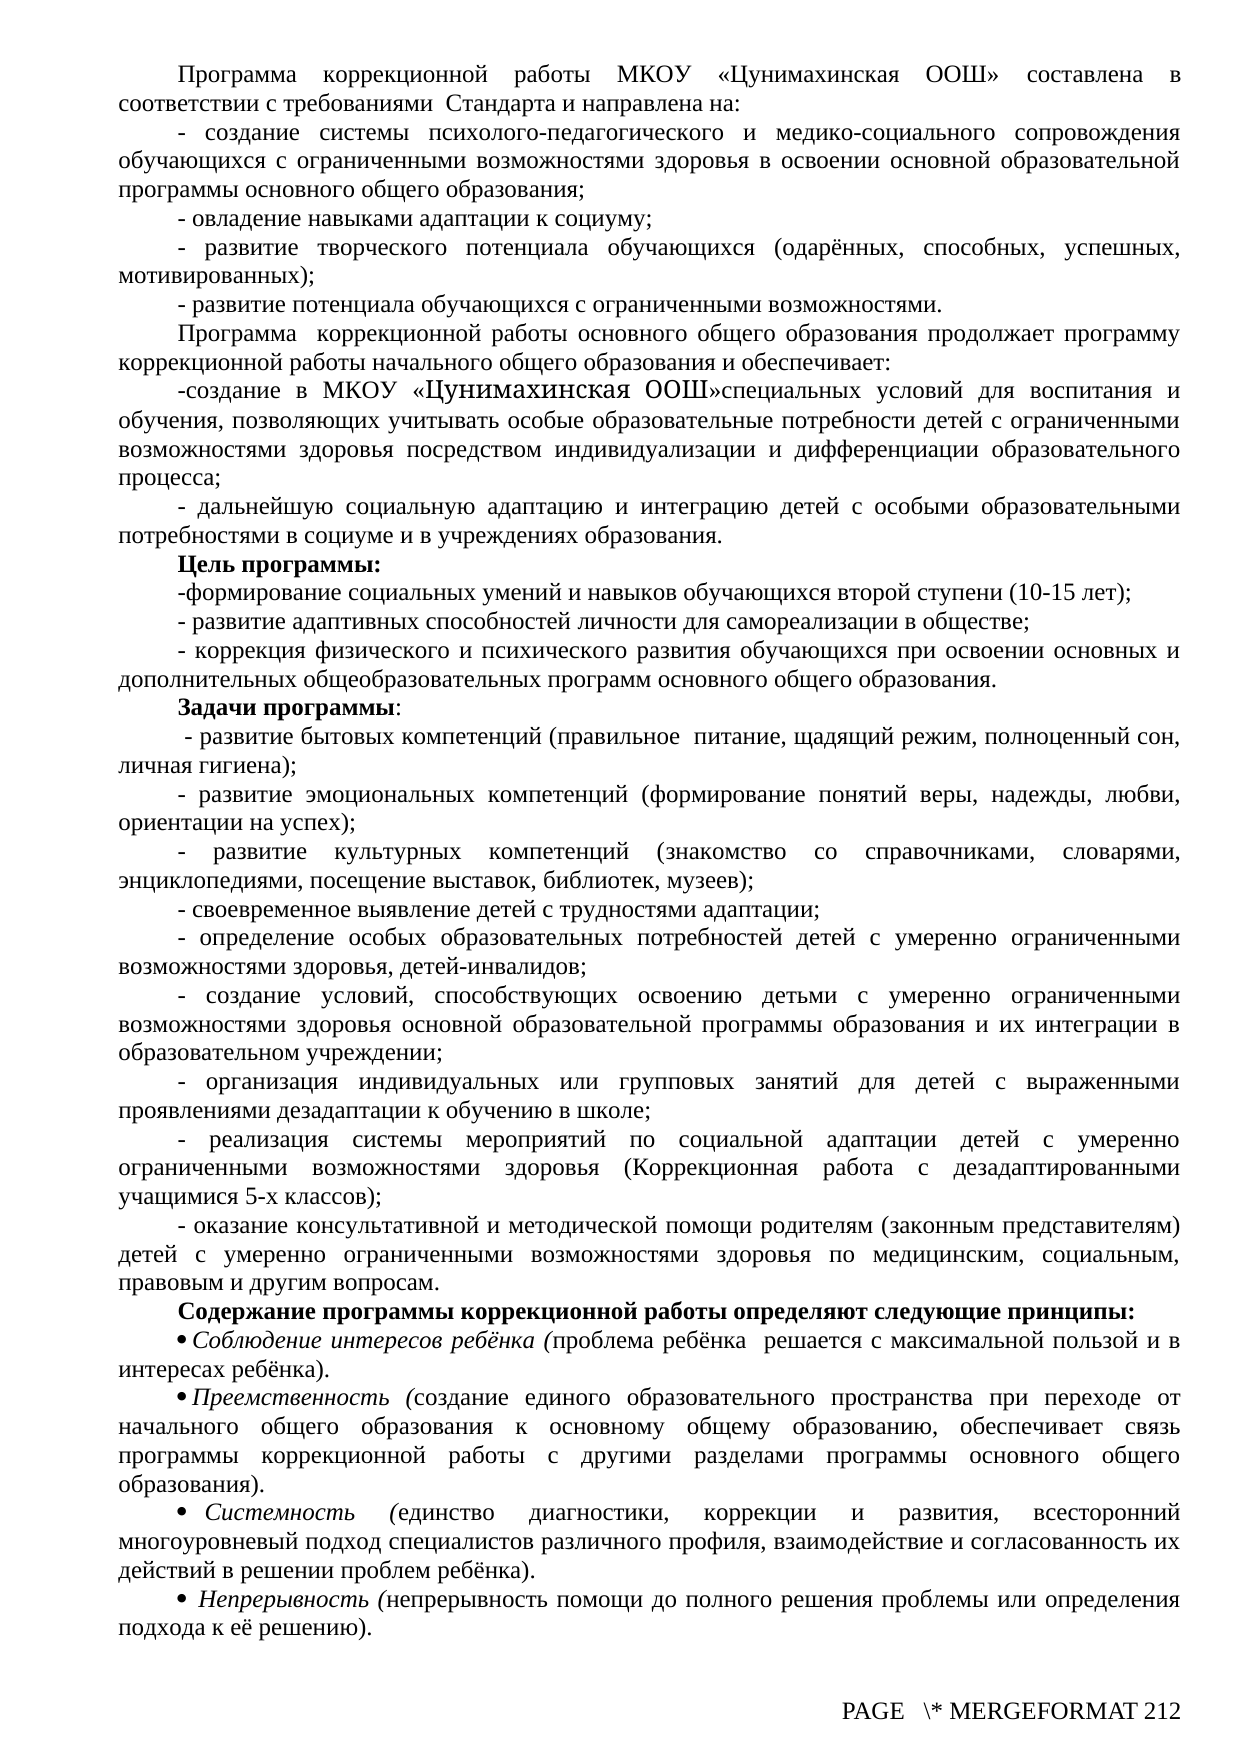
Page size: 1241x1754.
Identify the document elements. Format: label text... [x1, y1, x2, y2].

text -формирование социальных умений и навыков обучающихся второй ступени (10-15 лет); [118, 577, 1181, 606]
text - реализация системы мероприятий по социальной адаптации детей с умеренно ограниченными возможностями здоровья (Коррекционная работа с дезадаптированными учащимися 5-х классов); [118, 1124, 1181, 1210]
text - развитие потенциала обучающихся с ограниченными возможностями. [118, 289, 1181, 318]
list Преемственность (создание единого образовательного пространства при переходе от начального общего образования к основному общему образованию, обеспечивает связь программы коррекционной работы с другими разделами программы основного общего образования). [118, 1382, 1181, 1497]
text -создание в МКОУ «Цунимахинская ООШ»специальных условий для воспитания и обучения, позволяющих учитывать особые образовательные потребности детей с ограниченными возможностями здоровья посредством индивидуализации и дифференциации образовательного процесса; [118, 375, 1181, 491]
text - развитие бытовых компетенций (правильное питание, щадящий режим, полноценный сон, личная гигиена); [118, 721, 1181, 779]
text - определение особых образовательных потребностей детей с умеренно ограниченными возможностями здоровья, детей-инвалидов; [118, 922, 1181, 980]
text Содержание программы коррекционной работы определяют следующие принципы: [118, 1296, 1181, 1325]
text - оказание консультативной и методической помощи родителям (законным представителям) детей с умеренно ограниченными возможностями здоровья по медицинским, социальным, правовым и другим вопросам. [118, 1210, 1181, 1296]
text - создание условий, способствующих освоению детьми с умеренно ограниченными возможностями здоровья основной образовательной программы образования и их интеграции в образовательном учреждении; [118, 980, 1181, 1066]
text - создание системы психолого-педагогического и медико-социального сопровождения обучающихся с ограниченными возможностями здоровья в освоении основной образовательной программы основного общего образования; [118, 117, 1181, 203]
text - дальнейшую социальную адаптацию и интеграцию детей с особыми образовательными потребностями в социуме и в учреждениях образования. [118, 491, 1181, 549]
list Непрерывность (непрерывность помощи до полного решения проблемы или определения подхода к её решению). [118, 1584, 1181, 1641]
text Задачи программы: [118, 692, 1181, 721]
text - организация индивидуальных или групповых занятий для детей с выраженными проявлениями дезадаптации к обучению в школе; [118, 1066, 1181, 1124]
text - своевременное выявление детей с трудностями адаптации; [118, 894, 1181, 922]
text Программа коррекционной работы основного общего образования продолжает программу коррекционной работы начального общего образования и обеспечивает: [118, 318, 1181, 375]
text - овладение навыками адаптации к социуму; [118, 203, 1181, 232]
text Программа коррекционной работы МКОУ «Цунимахинская ООШ» составлена в соответствии с требованиями Стандарта и направлена на: [118, 59, 1181, 117]
text - развитие творческого потенциала обучающихся (одарённых, способных, успешных, мотивированных); [118, 232, 1181, 289]
list Системность (единство диагностики, коррекции и развития, всесторонний многоуровневый подход специалистов различного профиля, взаимодействие и согласованность их действий в решении проблем ребёнка). [118, 1497, 1181, 1584]
text - развитие адаптивных способностей личности для самореализации в обществе; [118, 606, 1181, 635]
text - развитие культурных компетенций (знакомство со справочниками, словарями, энциклопедиями, посещение выставок, библиотек, музеев); [118, 836, 1181, 894]
text - развитие эмоциональных компетенций (формирование понятий веры, надежды, любви, ориентации на успех); [118, 779, 1181, 836]
text Цель программы: [118, 549, 1181, 577]
text - коррекция физического и психического развития обучающихся при освоении основных и дополнительных общеобразовательных программ основного общего образования. [118, 635, 1181, 692]
list Соблюдение интересов ребёнка (проблема ребёнка решается с максимальной пользой и в интересах ребёнка). [118, 1325, 1181, 1382]
